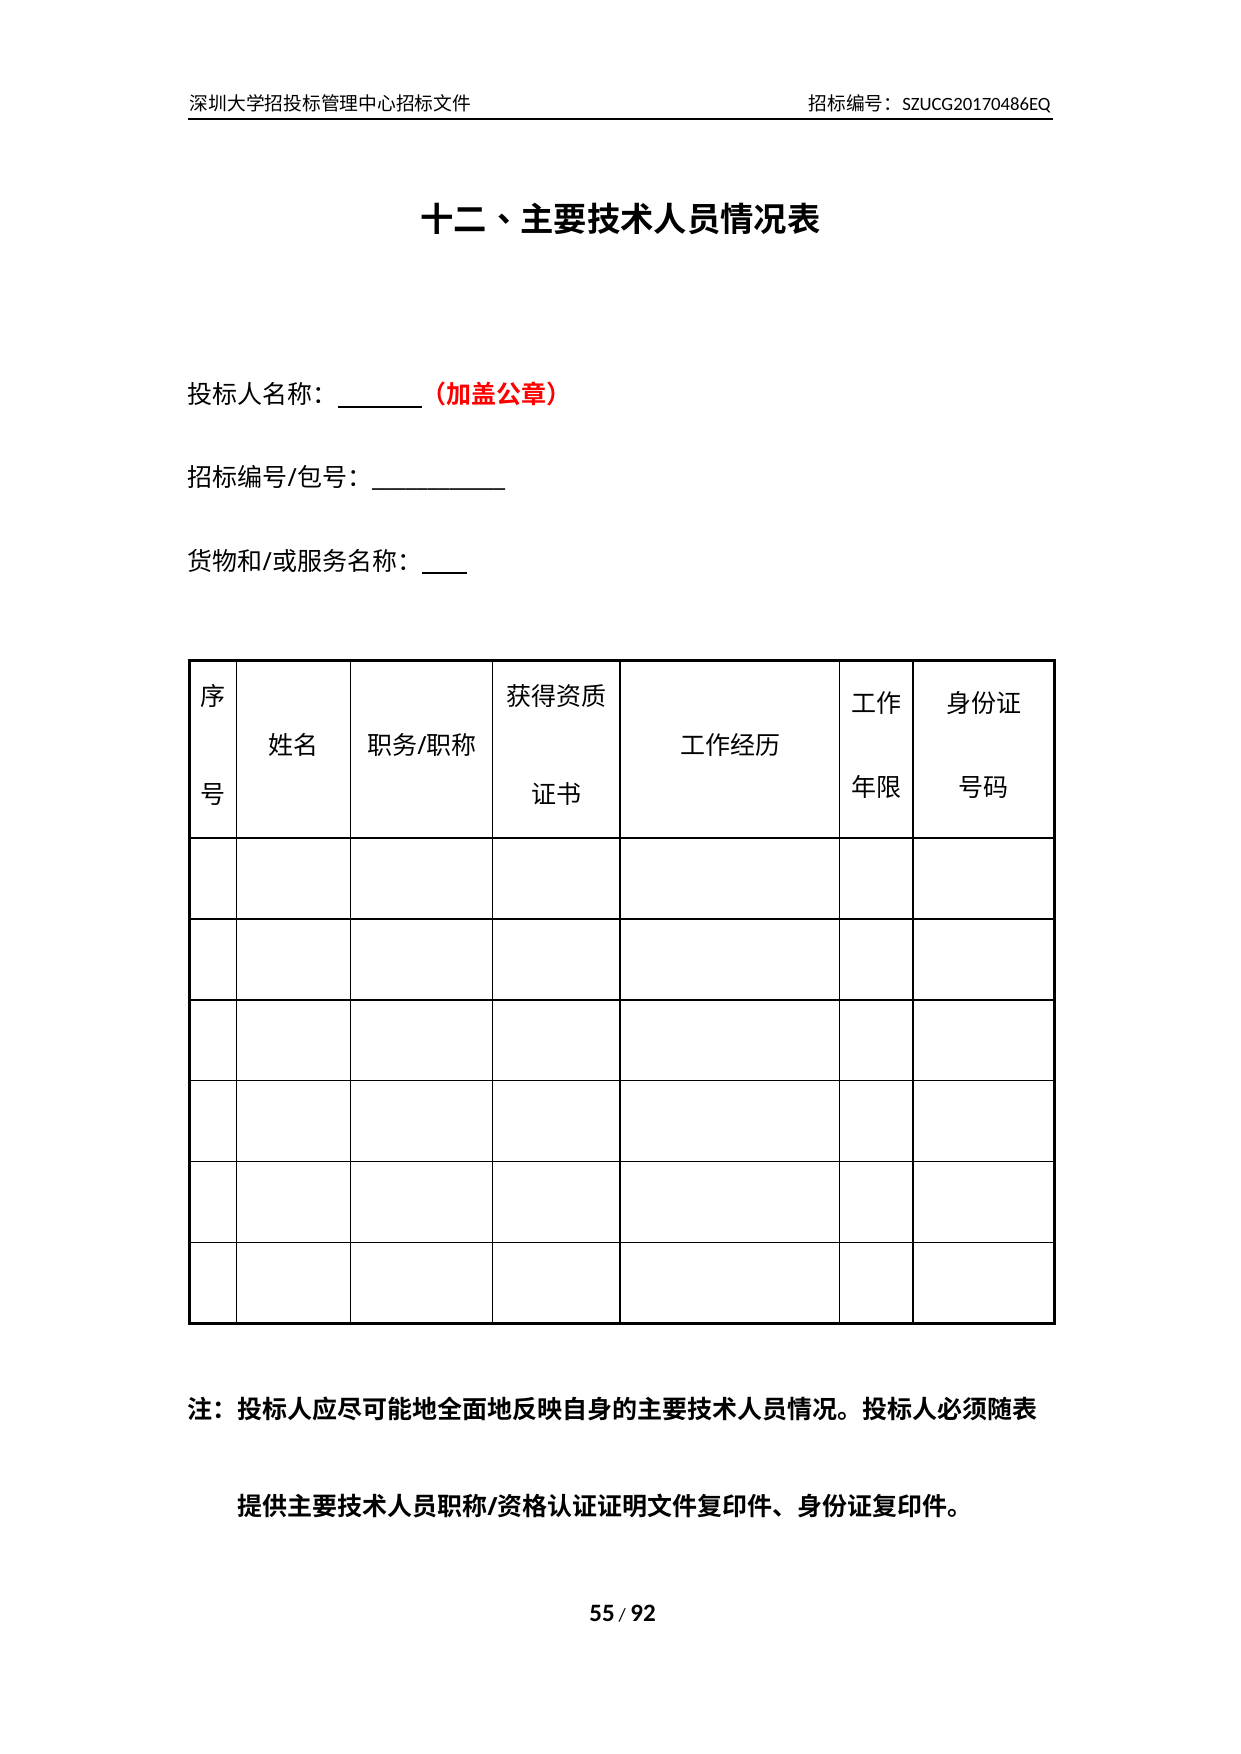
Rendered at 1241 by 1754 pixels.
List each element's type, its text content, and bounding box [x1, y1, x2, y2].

table_cell [840, 1162, 912, 1241]
table_cell [493, 1081, 619, 1161]
table_header 工作 年限 [840, 662, 912, 837]
table_cell [914, 920, 1053, 999]
table_cell [237, 1001, 350, 1080]
subtitle 十二、主要技术人员情况表 [187, 186, 1053, 251]
table_header 工作经历 [621, 662, 839, 837]
table_cell [237, 1081, 350, 1161]
table_header 序号 [191, 662, 236, 837]
table_cell [621, 1162, 839, 1241]
table_cell [621, 839, 839, 918]
table_cell [351, 1081, 492, 1161]
table_cell [840, 1001, 912, 1080]
table_cell [351, 920, 492, 999]
text 投标人名称： （加盖公章） [187, 360, 1053, 425]
table_cell [351, 839, 492, 918]
table_cell [191, 1162, 236, 1241]
table_cell [493, 1243, 619, 1322]
table_cell [914, 1081, 1053, 1161]
table_cell [621, 1243, 839, 1322]
table_cell [493, 920, 619, 999]
text 货物和/或服务名称： [187, 527, 1053, 592]
table_cell [493, 1162, 619, 1241]
table_cell [351, 1001, 492, 1080]
table_cell [914, 1001, 1053, 1080]
table_cell [840, 1243, 912, 1322]
table_cell [493, 839, 619, 918]
table_header 身份证 号码 [914, 662, 1053, 837]
table_cell [621, 920, 839, 999]
table_header 职务/职称 [351, 662, 492, 837]
table_cell [840, 839, 912, 918]
table_cell [351, 1243, 492, 1322]
table_cell [191, 1243, 236, 1322]
table_cell [237, 920, 350, 999]
table_cell [351, 1162, 492, 1241]
table_cell [621, 1001, 839, 1080]
table_cell [191, 1001, 236, 1080]
table_cell [237, 1162, 350, 1241]
table_cell [840, 920, 912, 999]
table_cell [191, 920, 236, 999]
table_cell [237, 839, 350, 918]
table_cell [914, 1243, 1053, 1322]
table_cell [237, 1243, 350, 1322]
table_cell [191, 1081, 236, 1161]
table_cell [191, 839, 236, 918]
text 招标编号/包号：____________ [187, 443, 1053, 508]
table_header 姓名 [237, 662, 350, 837]
text 注：投标人应尽可能地全面地反映自身的主要技术人员情况。投标人必须随表提供主要技术人员职称/资格认证证明文件复印件、身份证复印件。 [187, 1375, 1053, 1537]
table_header 获得资质证书 [493, 662, 619, 837]
table_cell [914, 839, 1053, 918]
table_cell [493, 1001, 619, 1080]
table_cell [621, 1081, 839, 1161]
table_cell [840, 1081, 912, 1161]
table_cell [914, 1162, 1053, 1241]
